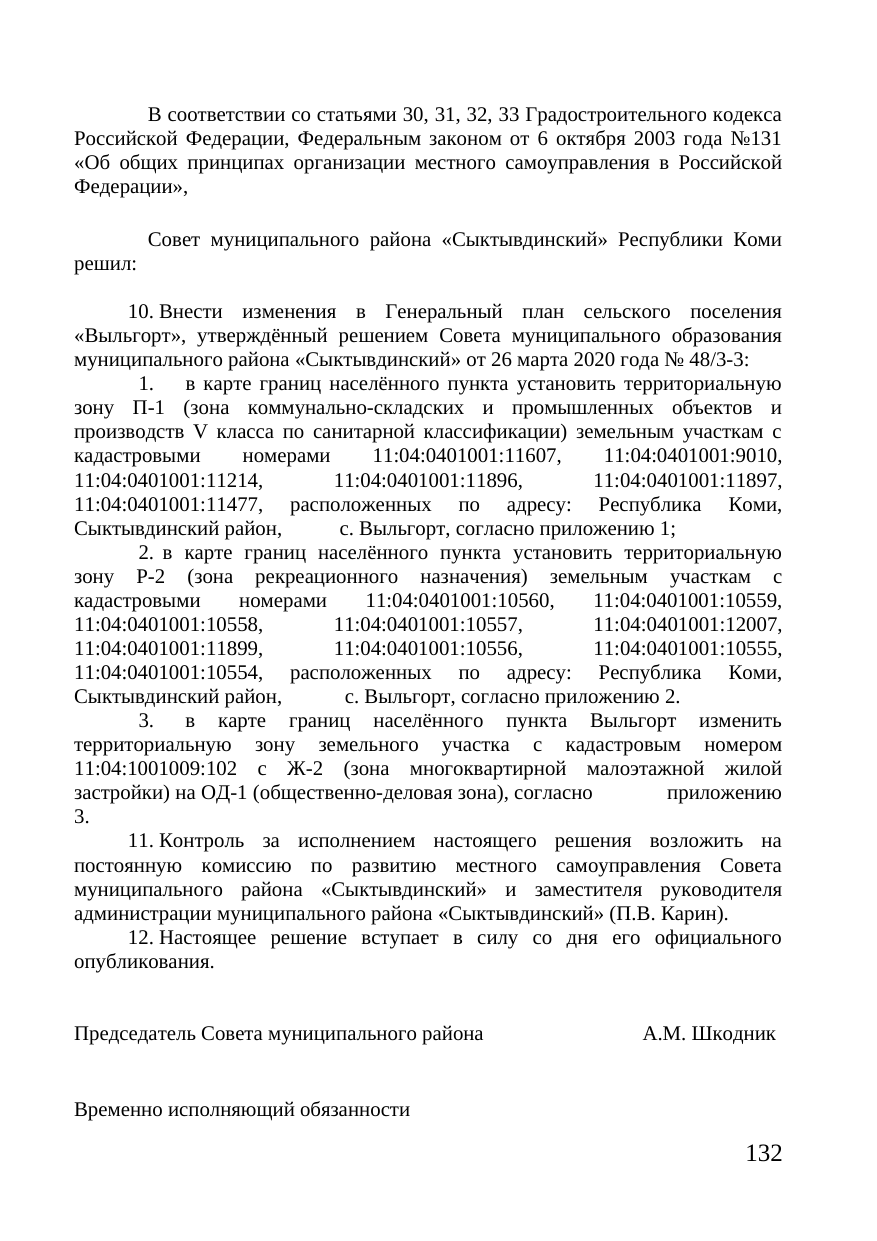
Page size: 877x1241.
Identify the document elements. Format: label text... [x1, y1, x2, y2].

list в карте границ населённого пункта установить территориальную зону П-1 (зона коммунально-складских и промышленных объектов и производств V класса по санитарной классификации) земельным участкам с кадастровыми номерами 11:04:0401001:11607, 11:04:0401001:9010, 11:04:0401001:11214, 11:04:0401001:11896, 11:04:0401001:11897, 11:04:0401001:11477, расположенных по адресу: Республика Коми, Сыктывдинский район, с. Выльгорт, согласно приложению 1; [74, 371, 783, 540]
text Совет муниципального района «Сыктывдинский» Республики Коми решил: [74, 227, 783, 275]
list Внести изменения в Генеральный план сельского поселения «Выльгорт», утверждённый решением Совета муниципального образования муниципального района «Сыктывдинский» от 26 марта 2020 года № 48/3-3: [74, 299, 783, 371]
list Контроль за исполнением настоящего решения возложить на постоянную комиссию по развитию местного самоуправления Совета муниципального района «Сыктывдинский» и заместителя руководителя администрации муниципального района «Сыктывдинский» (П.В. Карин). [74, 828, 783, 925]
list Настоящее решение вступает в силу со дня его официального опубликования. [74, 925, 783, 973]
list в карте границ населённого пункта установить территориальную зону Р-2 (зона рекреационного назначения) земельным участкам с кадастровыми номерами 11:04:0401001:10560, 11:04:0401001:10559, 11:04:0401001:10558, 11:04:0401001:10557, 11:04:0401001:12007, 11:04:0401001:11899, 11:04:0401001:10556, 11:04:0401001:10555, 11:04:0401001:10554, расположенных по адресу: Республика Коми, Сыктывдинский район, с. Выльгорт, согласно приложению 2. [74, 540, 783, 708]
list в карте границ населённого пункта Выльгорт изменить территориальную зону земельного участка с кадастровым номером 11:04:1001009:102 с Ж-2 (зона многоквартирной малоэтажной жилой застройки) на ОД-1 (общественно-деловая зона), согласно приложению 3. [74, 708, 783, 828]
text В соответствии со статьями 30, 31, 32, 33 Градостроительного кодекса Российской Федерации, Федеральным законом от 6 октября 2003 года №131 «Об общих принципах организации местного самоуправления в Российской Федерации», [74, 102, 783, 198]
text Председатель Совета муниципального района А.М. Шкодник [74, 1021, 783, 1045]
text Временно исполняющий обязанности [74, 1097, 783, 1121]
